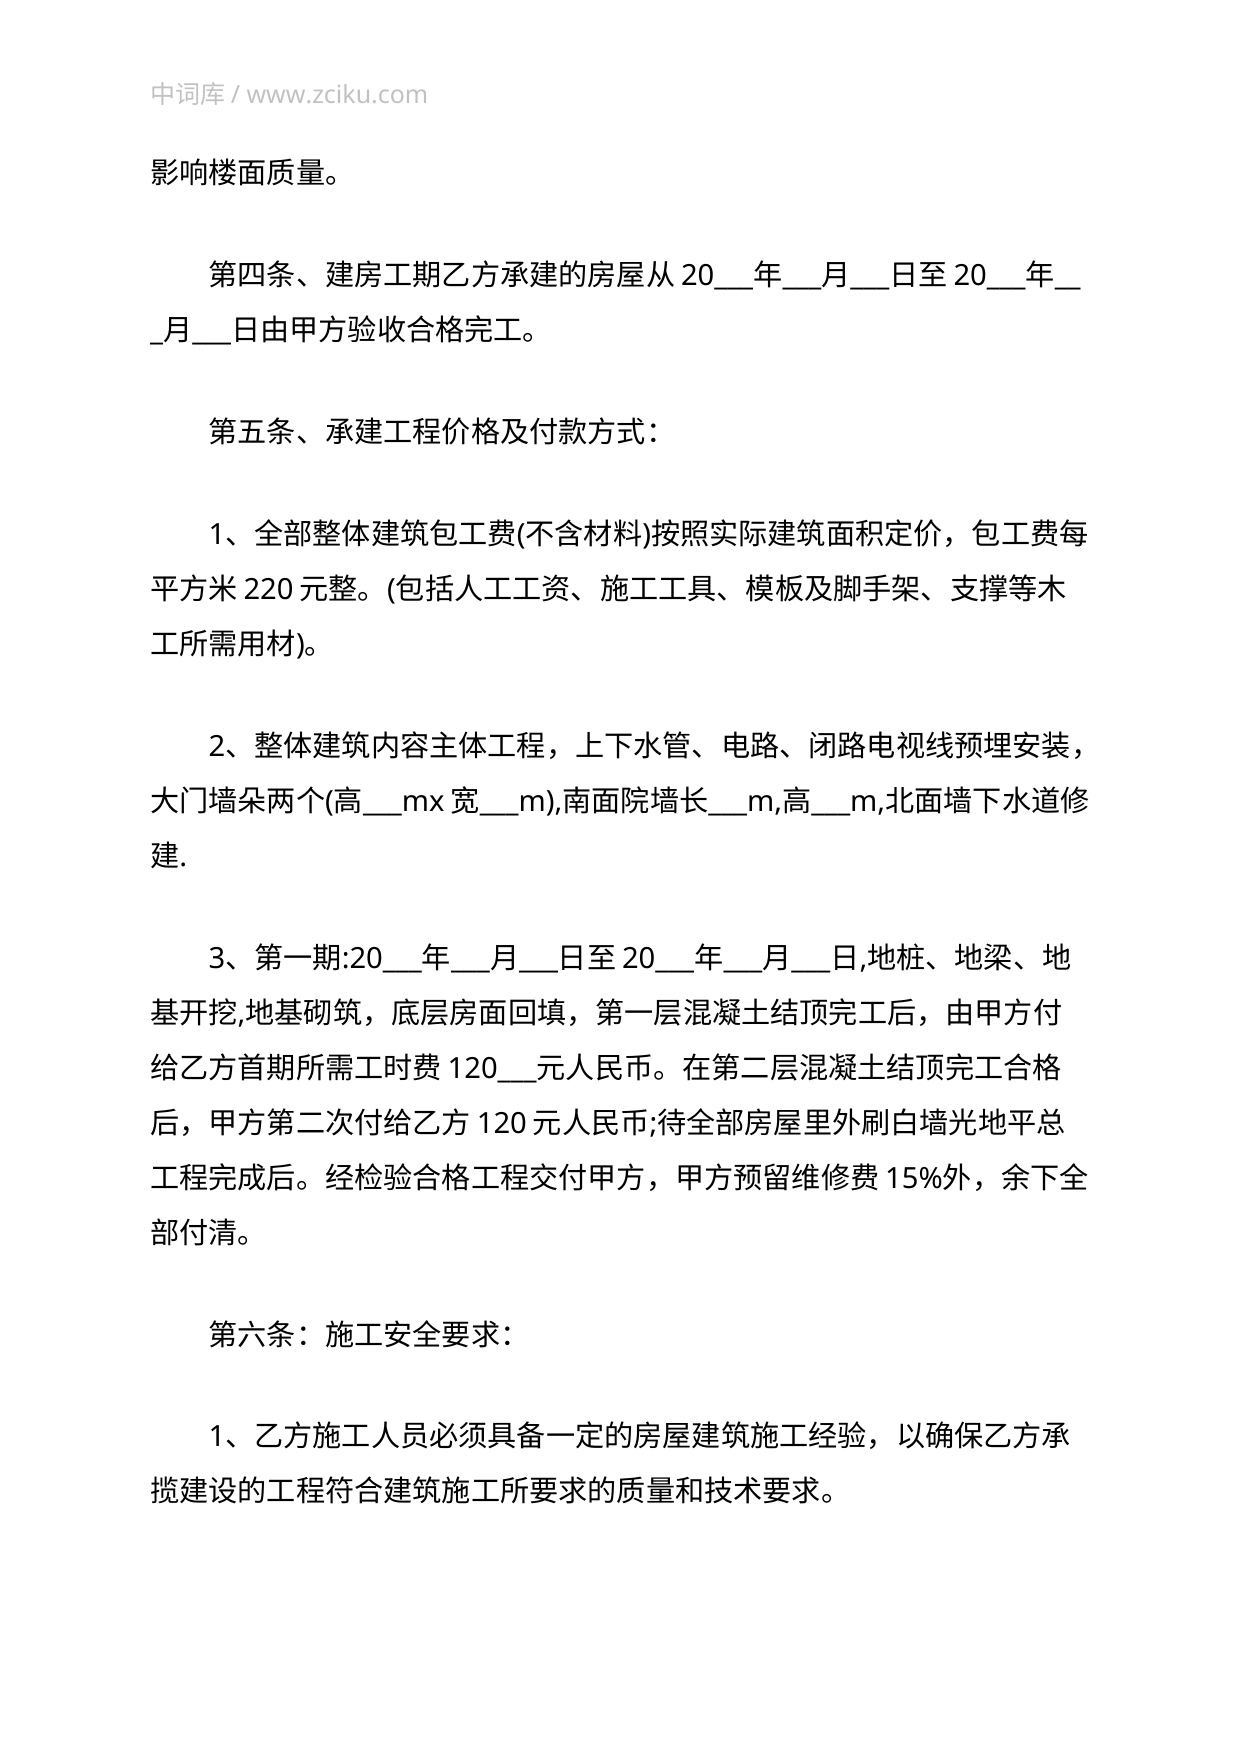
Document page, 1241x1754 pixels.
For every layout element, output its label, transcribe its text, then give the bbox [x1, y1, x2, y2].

text 1、全部整体建筑包工费(不含材料)按照实际建筑面积定价，包工费每平方米220元整。(包括人工工资、施工工具、模板及脚手架、支撑等木工所需用材)。 [150, 511, 1090, 663]
text 第六条：施工安全要求： [150, 1311, 1090, 1353]
text 1、乙方施工人员必须具备一定的房屋建筑施工经验，以确保乙方承揽建设的工程符合建筑施工所要求的质量和技术要求。 [150, 1413, 1090, 1510]
text 2、整体建筑内容主体工程，上下水管、电路、闭路电视线预埋安装，大门墙朵两个(高___mx宽___m),南面院墙长___m,高___m,北面墙下水道修建. [150, 722, 1090, 875]
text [150, 150, 1090, 192]
text 3、第一期:20___年___月___日至20___年___月___日,地桩、地梁、地基开挖,地基砌筑，底层房面回填，第一层混凝土结顶完工后，由甲方付给乙方首期所需工时费120___元人民币。在第二层混凝土结顶完工合格后，甲方第二次付给乙方120元人民币;待全部房屋里外刷白墙光地平总工程完成后。经检验合格工程交付甲方，甲方预留维修费15%外，余下全部付清。 [150, 934, 1090, 1252]
text 第四条、建房工期乙方承建的房屋从20___年___月___日至20___年___月___日由甲方验收合格完工。 [150, 252, 1090, 349]
text 第五条、承建工程价格及付款方式： [150, 409, 1090, 451]
